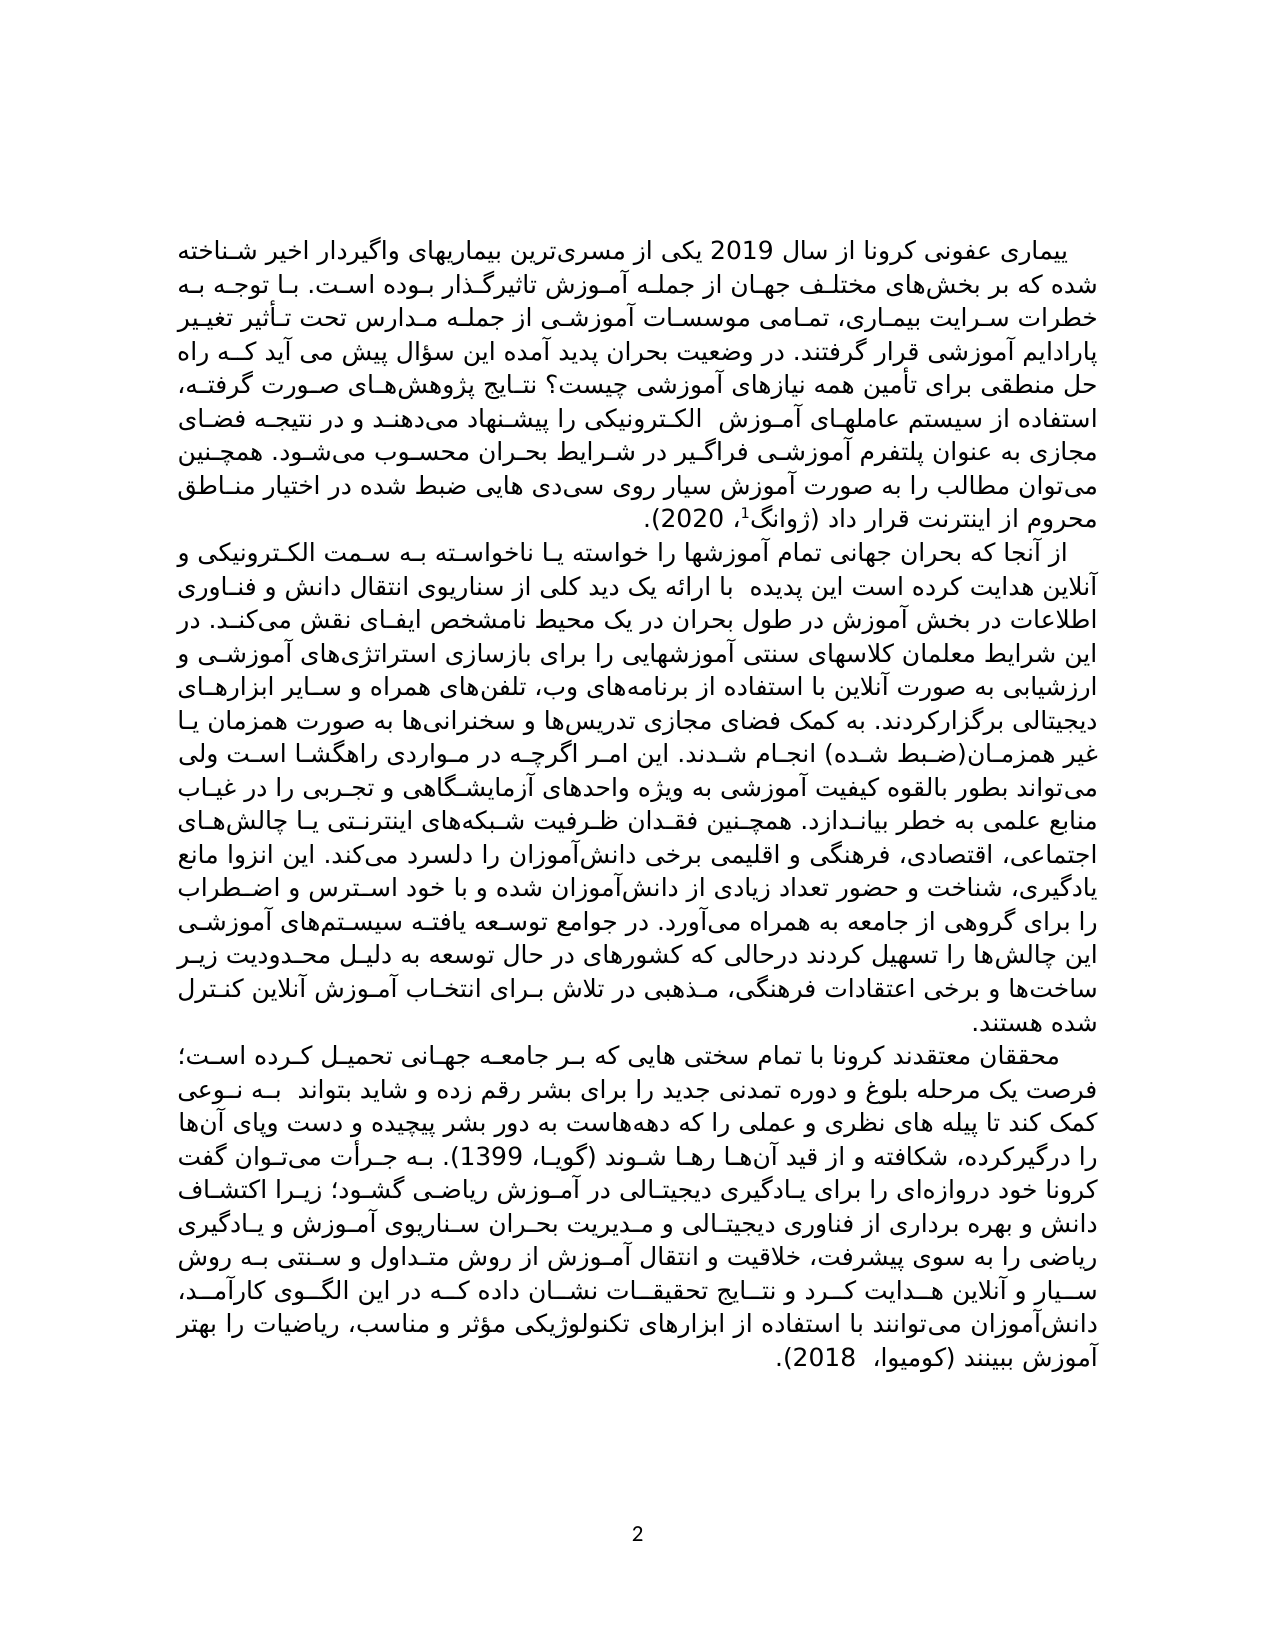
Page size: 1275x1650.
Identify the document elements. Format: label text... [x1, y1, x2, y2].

text از آنجا که بحران جهانی تمام آموزشها را خواسته یا ناخواسته به سمت الکترونیکی و آنلاین هدایت کرده است این پدیده با ارائه یک دید کلی از سناریوی انتقال دانش و فناوری اطلاعات در بخش آموزش در طول بحران در یک محیط نامشخص ایفای نقش می‌کند. در این شرایط معلمان کلاسهای سنتی آموزشهایی را برای بازسازی استراتژی‌های آموزشی و ارزشیابی به صورت آنلاین با استفاده از برنامه‌های وب، تلفن‌های همراه و سایر ابزارهای دیجیتالی برگزارکردند. به کمک فضای مجازی تدریس‌ها و سخنرانی‌ها به صورت همزمان یا غیر همزمان(ضبط شده) انجام شدند. این امر اگرچه در مواردی راهگشا است ولی می‌تواند بطور بالقوه کیفیت آموزشی به ویژه واحدهای آزمایشگاهی و تجربی را در غیاب منابع علمی به خطر بیاندازد. همچنین فقدان ظرفیت شبکه‌های اینترنتی یا چالش‌های اجتماعی، اقتصادی، فرهنگی و اقلیمی برخی دانش‌آموزان را دلسرد می‌کند. این انزوا مانع یادگیری، شناخت و حضور تعداد زیادی از دانش‌آموزان شده و با خود استرس و اضطراب را برای گروهی از جامعه به همراه می‌آورد. در جوامع توسعه یافته سیستم‌های آموزشی این چالش‌ها را تسهیل کردند درحالی که کشورهای در حال توسعه به دلیل محدودیت زیر ساخت‌ها و برخی اعتقادات فرهنگی، مذهبی در تلاش برای انتخاب آموزش آنلاین کنترل شده هستند. [177, 538, 1098, 1037]
text ییماری عفونی کرونا از سال 2019 یکی از مسری‌ترین بیماریهای واگیردار اخیر شناخته شده که بر بخش‌های مختلف جهان از جمله آموزش تاثیرگذار بوده است. با توجه به خطرات سرایت بیماری، تمامی موسسات آموزشی از جمله مدارس تحت تأثیر تغییر پارادایم آموزشی قرار گرفتند. در وضعیت بحران پدید ‌آمده این سؤال پیش می آید که راه حل منطقی برای تأمین همه نیازهای آموزشی چیست؟ نتایج پژوهش‌های صورت گرفته، استفاده از سیستم عاملهای آموزش الکترونیکی را پیشنهاد می‌دهند و در نتیجه فضای مجازی به عنوان پلتفرم آموزشی فراگیر در شرایط بحران محسوب می‌شود. همچنین می‌توان مطالب را به صورت آموزش سیار روی سی‌دی هایی ضبط شده در اختیار مناطق محروم از اینترنت قرار داد (ژوانگ، 2020). [177, 236, 1098, 534]
text محققان معتقدند کرونا با تمام سختی هایی که بر جامعه جهانی تحمیل کرده است؛ فرصت یک مرحله بلوغ و دوره تمدنی جدید را برای بشر رقم زده و شاید بتواند به نوعی کمک کند تا پیله های نظری و عملی را که دهه‌هاست به دور بشر پیچیده و دست وپای آن‌ها را درگیرکرده، شکافته و از قید آن‌ها رها شوند (گویا، 1399). به جرأت می‌توان گفت کرونا خود دروازه‌ای را برای یادگیری دیجیتالی در آموزش ریاضی گشود؛ زیرا اکتشاف دانش و بهره برداری از فناوری دیجیتالی و مدیریت بحران سناریوی آموزش و یادگیری ریاضی را به سوی پیشرفت، خلاقیت و انتقال آموزش از روش متداول و سنتی به روش سیار و آنلاین هدایت کرد و نتایج تحقیقات نشان داده که در این الگوی کارآمد، دانش‌آموزان می‌توانند با استفاده از ابزارهای تکنولوژیکی مؤثر و مناسب، ریاضیات را بهتر آموزش ببینند (کومیوا، 2018). [177, 1041, 1098, 1372]
